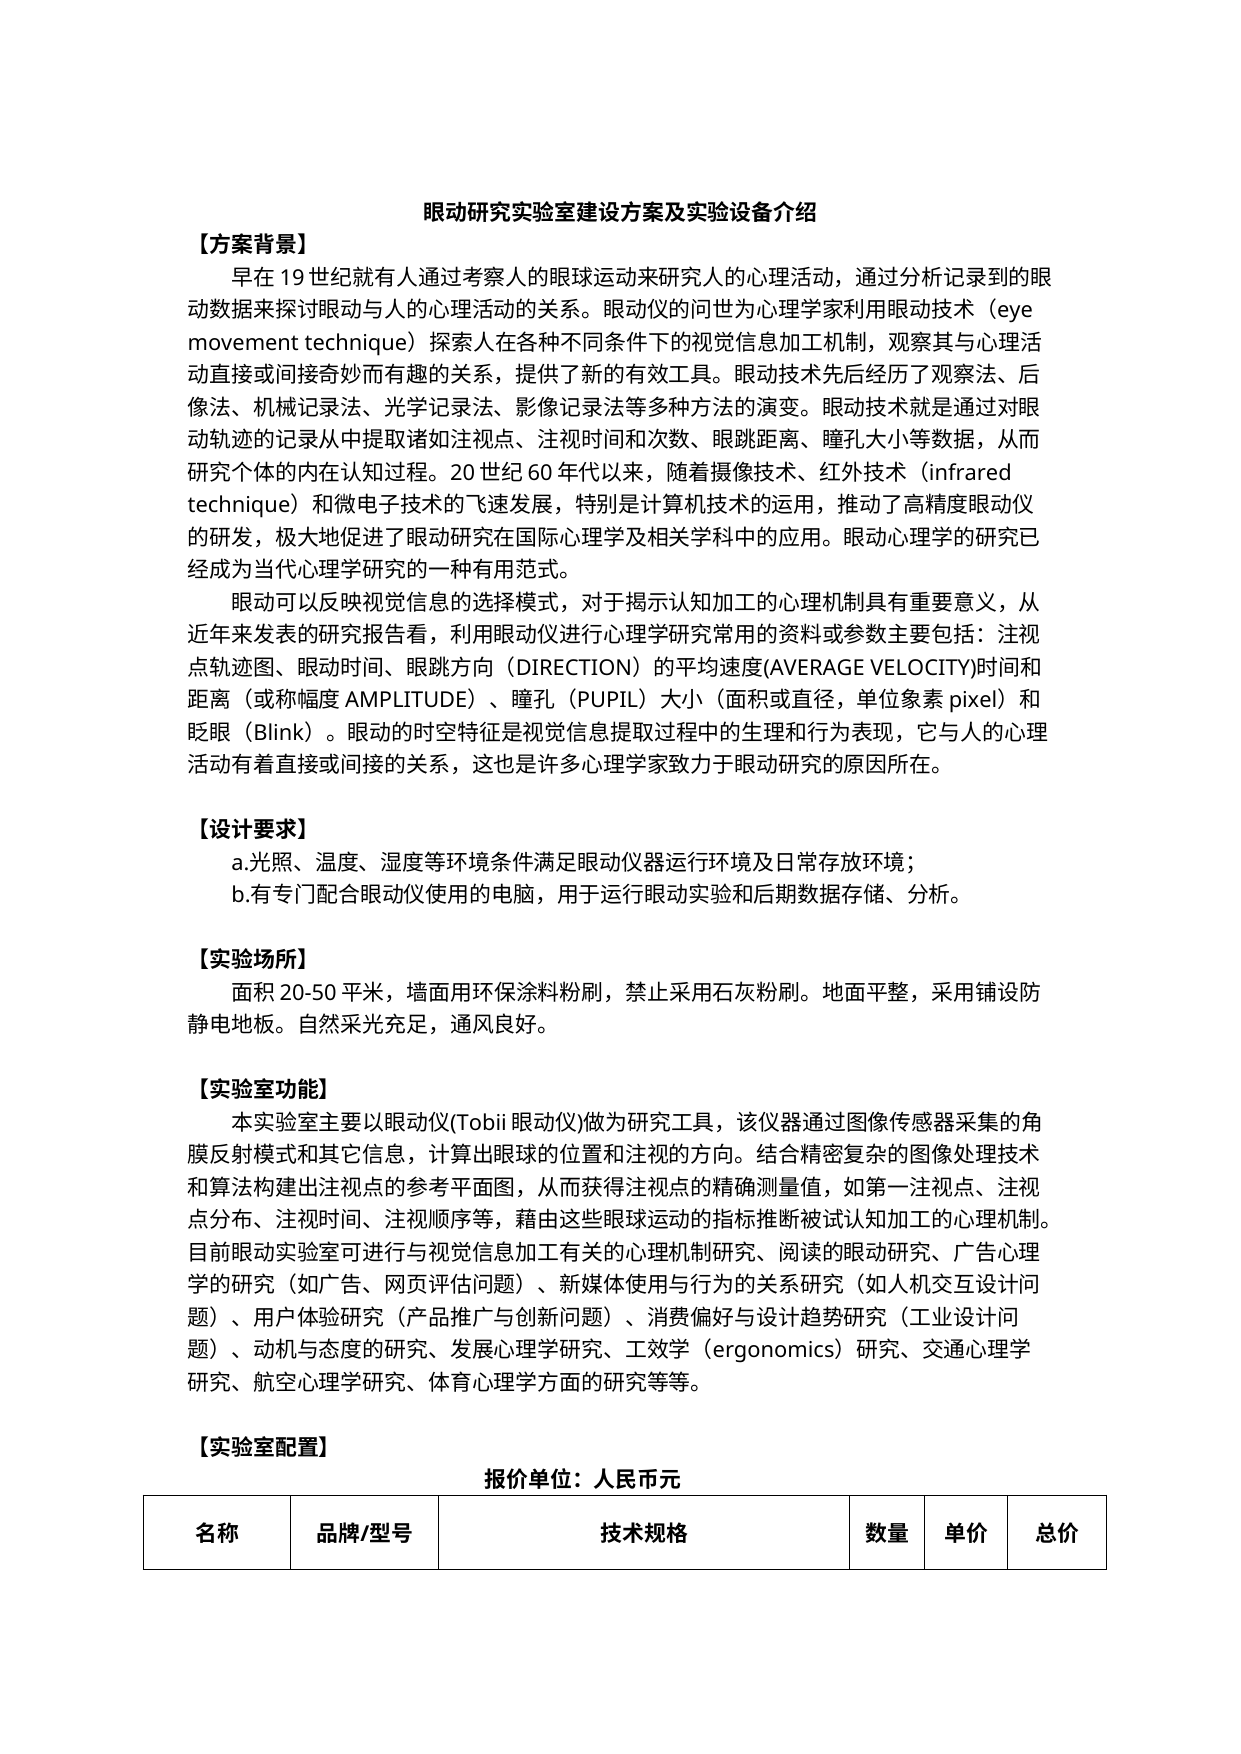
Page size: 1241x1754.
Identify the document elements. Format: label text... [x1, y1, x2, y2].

text 眼动可以反映视觉信息的选择模式，对于揭示认知加工的心理机制具有重要意义，从近年来发表的研究报告看，利用眼动仪进行心理学研究常用的资料或参数主要包括：注视点轨迹图、眼动时间、眼跳方向（DIRECTION）的平均速度(AVERAGE VELOCITY)时间和距离（或称幅度AMPLITUDE）、瞳孔（PUPIL）大小（面积或直径，单位象素pixel）和眨眼（Blink）。眼动的时空特征是视觉信息提取过程中的生理和行为表现，它与人的心理活动有着直接或间接的关系，这也是许多心理学家致力于眼动研究的原因所在。 [187, 584, 1053, 779]
text 早在19世纪就有人通过考察人的眼球运动来研究人的心理活动，通过分析记录到的眼动数据来探讨眼动与人的心理活动的关系。眼动仪的问世为心理学家利用眼动技术（eye movement technique）探索人在各种不同条件下的视觉信息加工机制，观察其与心理活动直接或间接奇妙而有趣的关系，提供了新的有效工具。眼动技术先后经历了观察法、后像法、机械记录法、光学记录法、影像记录法等多种方法的演变。眼动技术就是通过对眼动轨迹的记录从中提取诸如注视点、注视时间和次数、眼跳距离、瞳孔大小等数据，从而研究个体的内在认知过程。20世纪60年代以来，随着摄像技术、红外技术（infrared technique）和微电子技术的飞速发展，特别是计算机技术的运用，推动了高精度眼动仪的研发，极大地促进了眼动研究在国际心理学及相关学科中的应用。眼动心理学的研究已经成为当代心理学研究的一种有用范式。 [187, 259, 1053, 584]
table_header 总价 [1008, 1496, 1106, 1569]
text 【方案背景】 [187, 227, 1053, 259]
text 【实验室功能】 [187, 1072, 1053, 1104]
table_header 技术规格 [439, 1496, 849, 1569]
table_header 品牌/型号 [291, 1496, 438, 1569]
text 眼动研究实验室建设方案及实验设备介绍 [187, 194, 1053, 227]
text 【实验室配置】 [187, 1429, 1053, 1462]
text 【实验场所】 [187, 942, 1053, 974]
text a.光照、温度、湿度等环境条件满足眼动仪器运行环境及日常存放环境； [187, 844, 1053, 877]
text 报价单位：人民币元 [187, 1462, 1053, 1494]
text 【设计要求】 [187, 812, 1053, 844]
table_header 单价 [925, 1496, 1007, 1569]
table_header 数量 [850, 1496, 924, 1569]
text 面积20-50平米，墙面用环保涂料粉刷，禁止采用石灰粉刷。地面平整，采用铺设防静电地板。自然采光充足，通风良好。 [187, 974, 1053, 1039]
text b.有专门配合眼动仪使用的电脑，用于运行眼动实验和后期数据存储、分析。 [187, 877, 1053, 909]
table_header 名称 [144, 1496, 290, 1569]
text 本实验室主要以眼动仪(Tobii眼动仪)做为研究工具，该仪器通过图像传感器采集的角膜反射模式和其它信息，计算出眼球的位置和注视的方向。结合精密复杂的图像处理技术和算法构建出注视点的参考平面图，从而获得注视点的精确测量值，如第一注视点、注视点分布、注视时间、注视顺序等，藉由这些眼球运动的指标推断被试认知加工的心理机制。目前眼动实验室可进行与视觉信息加工有关的心理机制研究、阅读的眼动研究、广告心理学的研究（如广告、网页评估问题）、新媒体使用与行为的关系研究（如人机交互设计问题）、用户体验研究（产品推广与创新问题）、消费偏好与设计趋势研究（工业设计问题）、动机与态度的研究、发展心理学研究、工效学（ergonomics）研究、交通心理学研究、航空心理学研究、体育心理学方面的研究等等。 [187, 1104, 1053, 1397]
